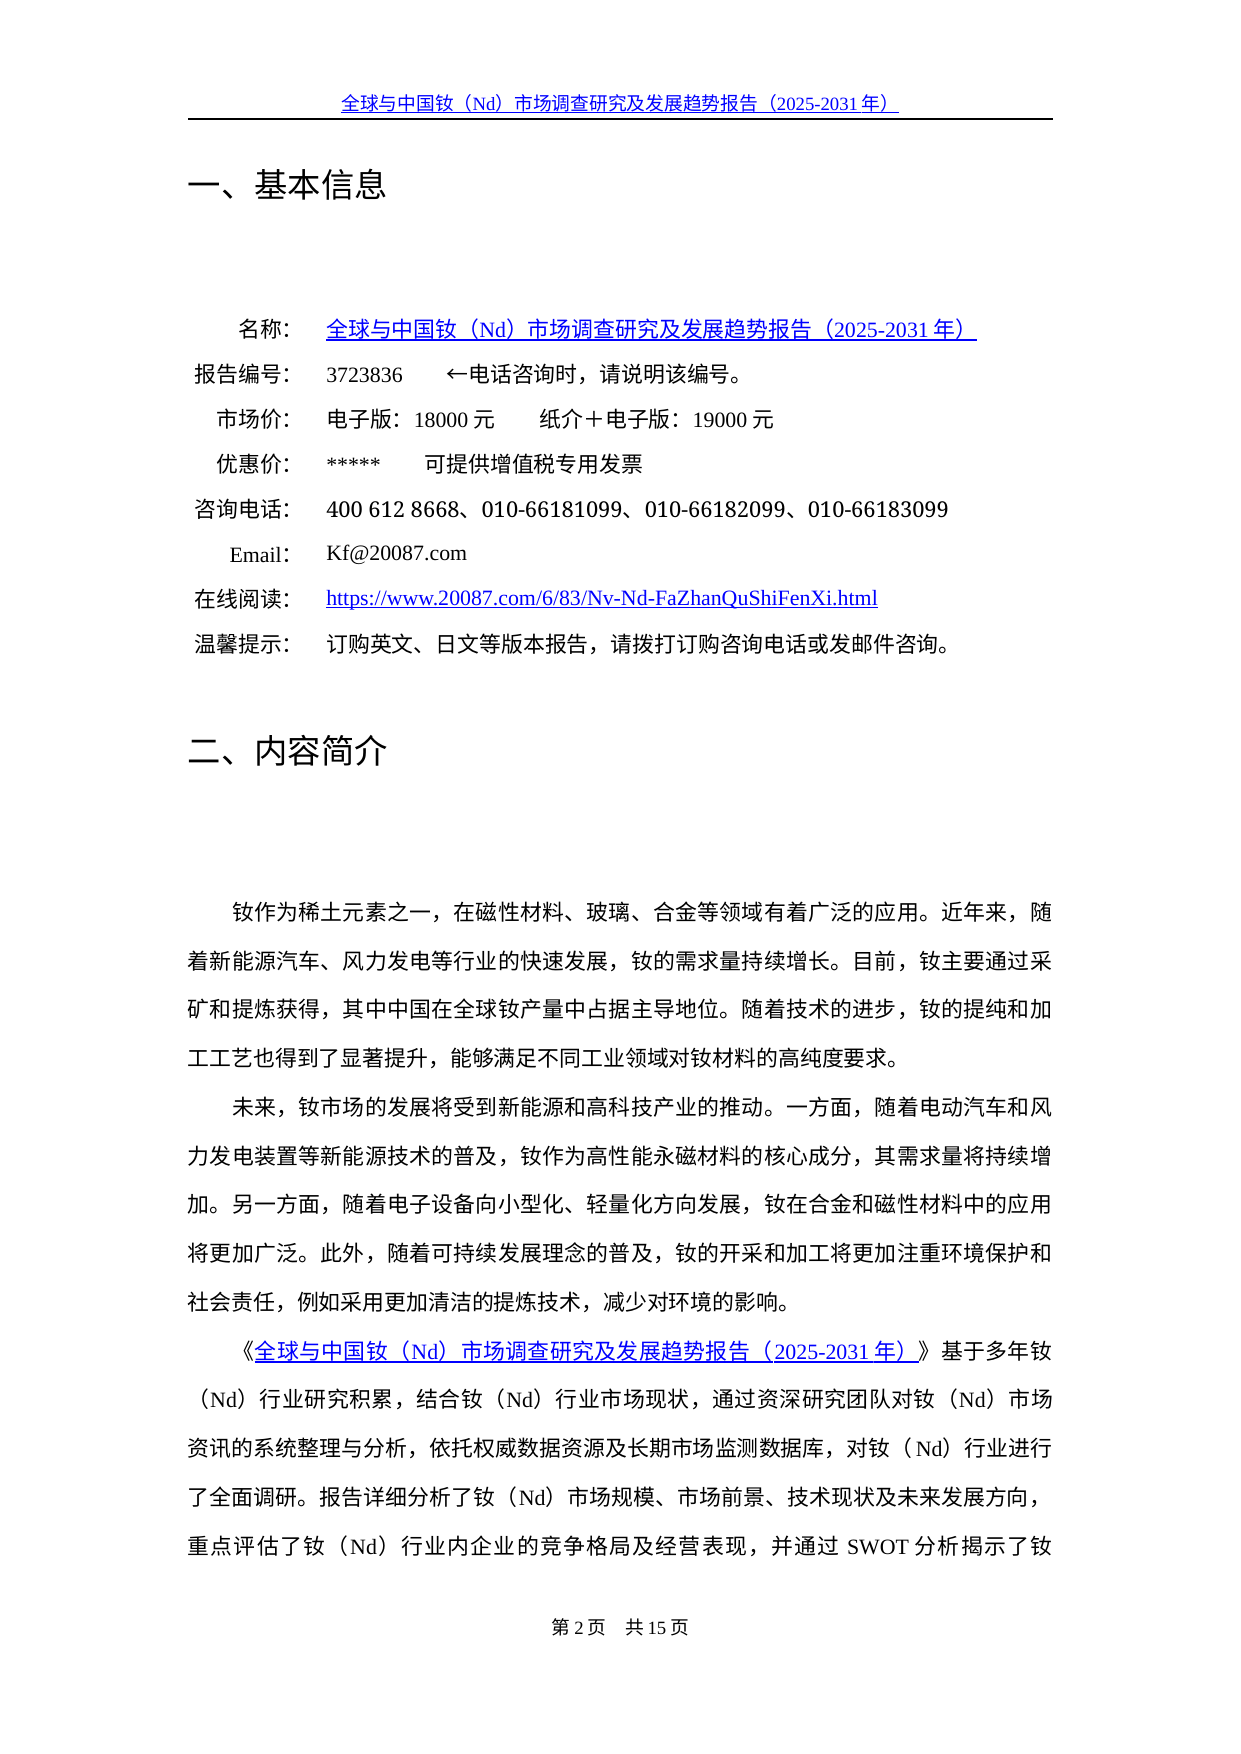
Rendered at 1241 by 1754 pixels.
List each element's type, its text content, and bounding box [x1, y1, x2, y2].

table_cell 市场价： [167, 402, 315, 447]
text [187, 894, 1053, 1561]
table_header 名称： [167, 312, 315, 357]
table_cell 在线阅读： [167, 582, 315, 627]
table_cell Kf@20087.com [315, 537, 1073, 582]
table_cell 咨询电话： [167, 492, 315, 537]
table_cell ***** 可提供增值税专用发票 [315, 447, 1073, 492]
title 一、基本信息 [187, 150, 1053, 215]
table_cell 3723836 ←电话咨询时，请说明该编号。 [315, 357, 1073, 402]
table_cell 温馨提示： [167, 627, 315, 672]
table_cell 报告编号： [167, 357, 315, 402]
table_cell Email： [167, 537, 315, 582]
table_cell [315, 582, 1073, 627]
table_header 全球与中国钕（Nd）市场调查研究及发展趋势报告（2025-2031年） [315, 312, 1073, 357]
table_cell 400 612 8668、010-66181099、010-66182099、010-66183099 [315, 492, 1073, 537]
table_cell 电子版：18000 元 纸介＋电子版：19000 元 [315, 402, 1073, 447]
table_cell 订购英文、日文等版本报告，请拨打订购咨询电话或发邮件咨询。 [315, 627, 1073, 672]
title 二、内容简介 [187, 717, 1053, 782]
table_cell 优惠价： [167, 447, 315, 492]
